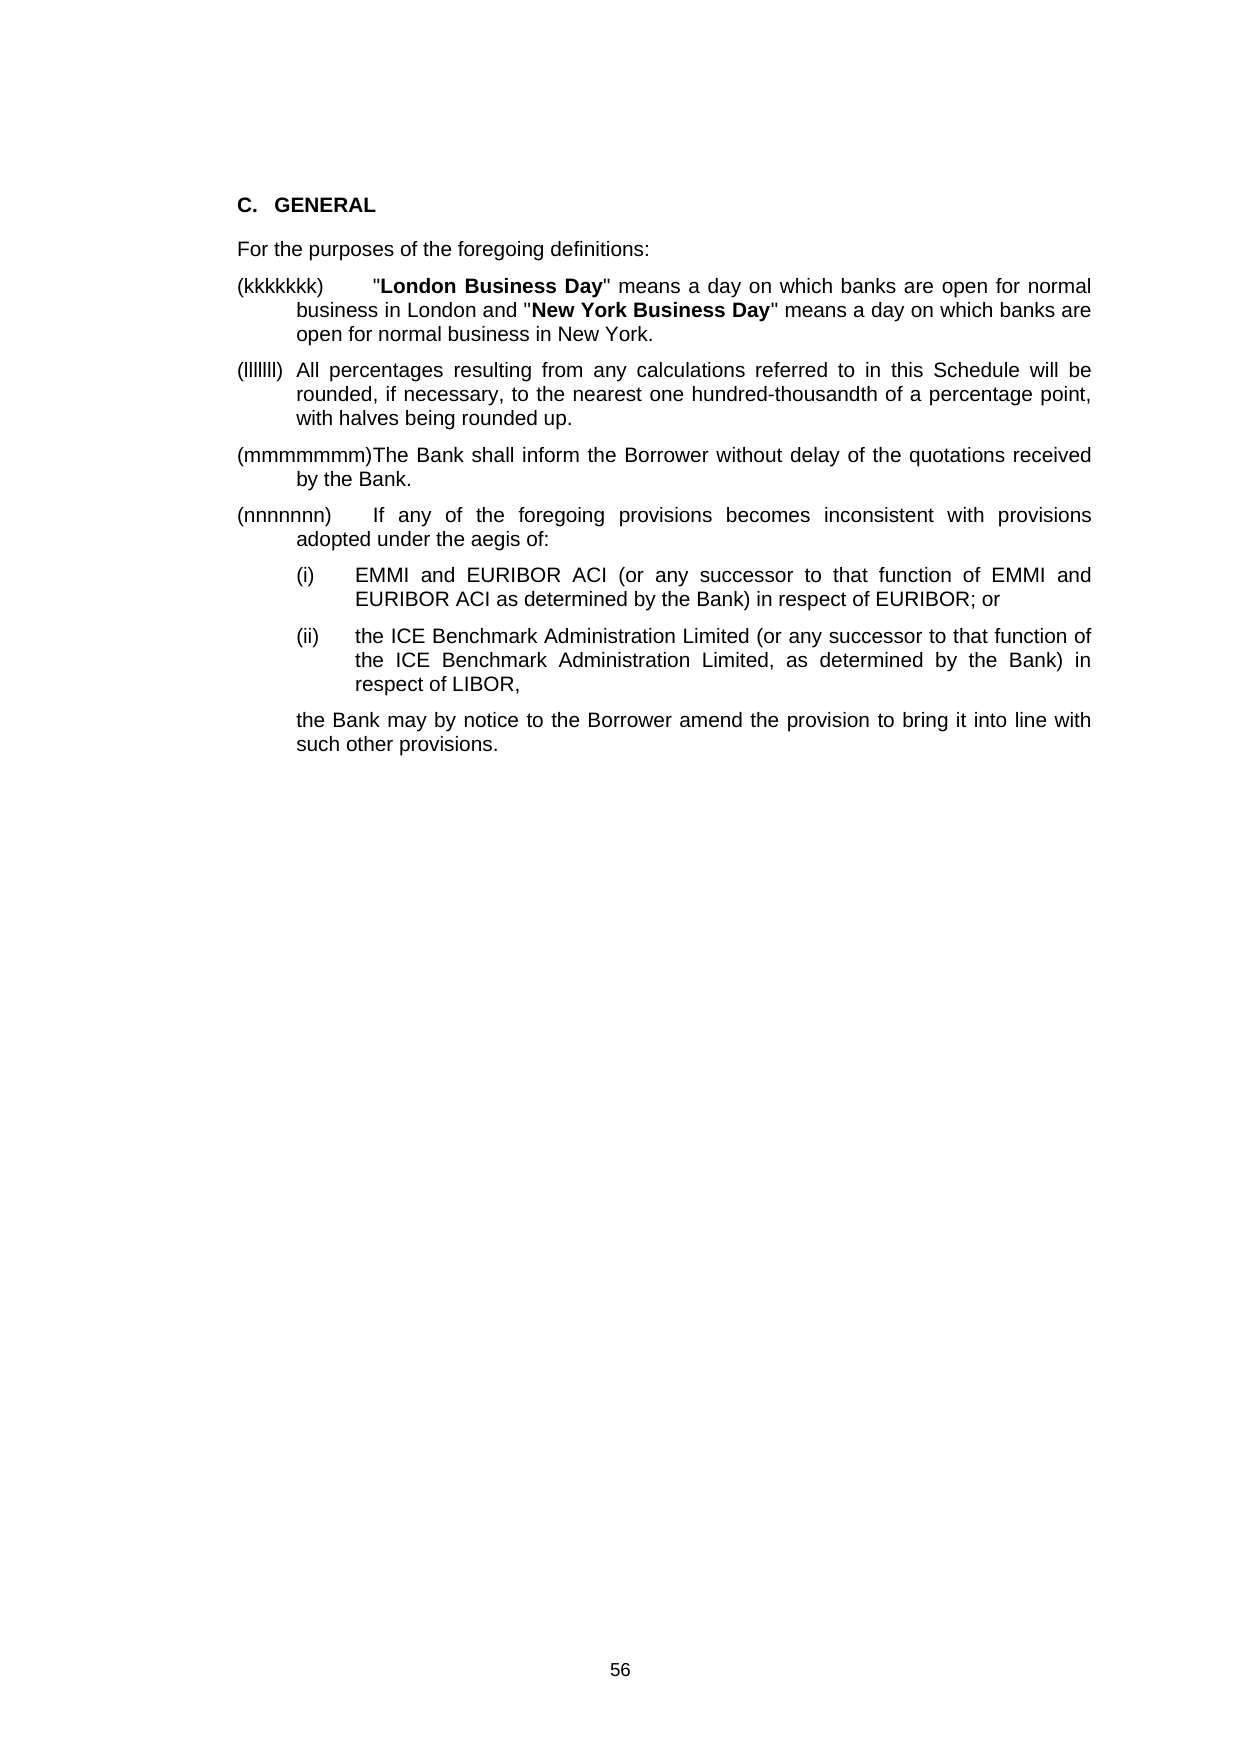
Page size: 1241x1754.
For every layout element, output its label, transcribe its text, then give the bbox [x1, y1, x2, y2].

list EMMI and EURIBOR ACI (or any successor to that function of EMMI and EURIBOR ACI as determined by the Bank) in respect of EURIBOR; or [296, 563, 1092, 611]
list the ICE Benchmark Administration Limited (or any successor to that function of the ICE Benchmark Administration Limited, as determined by the Bank) in respect of LIBOR, [296, 624, 1092, 696]
text For the purposes of the foregoing definitions: [237, 237, 1092, 261]
list "London Business Day" means a day on which banks are open for normal business in London and "New York Business Day" means a day on which banks are open for normal business in New York. [237, 274, 1092, 346]
list All percentages resulting from any calculations referred to in this Schedule will be rounded, if necessary, to the nearest one hundred-thousandth of a percentage point, with halves being rounded up. [237, 358, 1092, 430]
text the Bank may by notice to the Borrower amend the provision to bring it into line with such other provisions. [296, 708, 1092, 756]
list GENERAL [237, 192, 1092, 216]
list If any of the foregoing provisions becomes inconsistent with provisions adopted under the aegis of: [237, 503, 1092, 551]
list The Bank shall inform the Borrower without delay of the quotations received by the Bank. [237, 442, 1092, 490]
